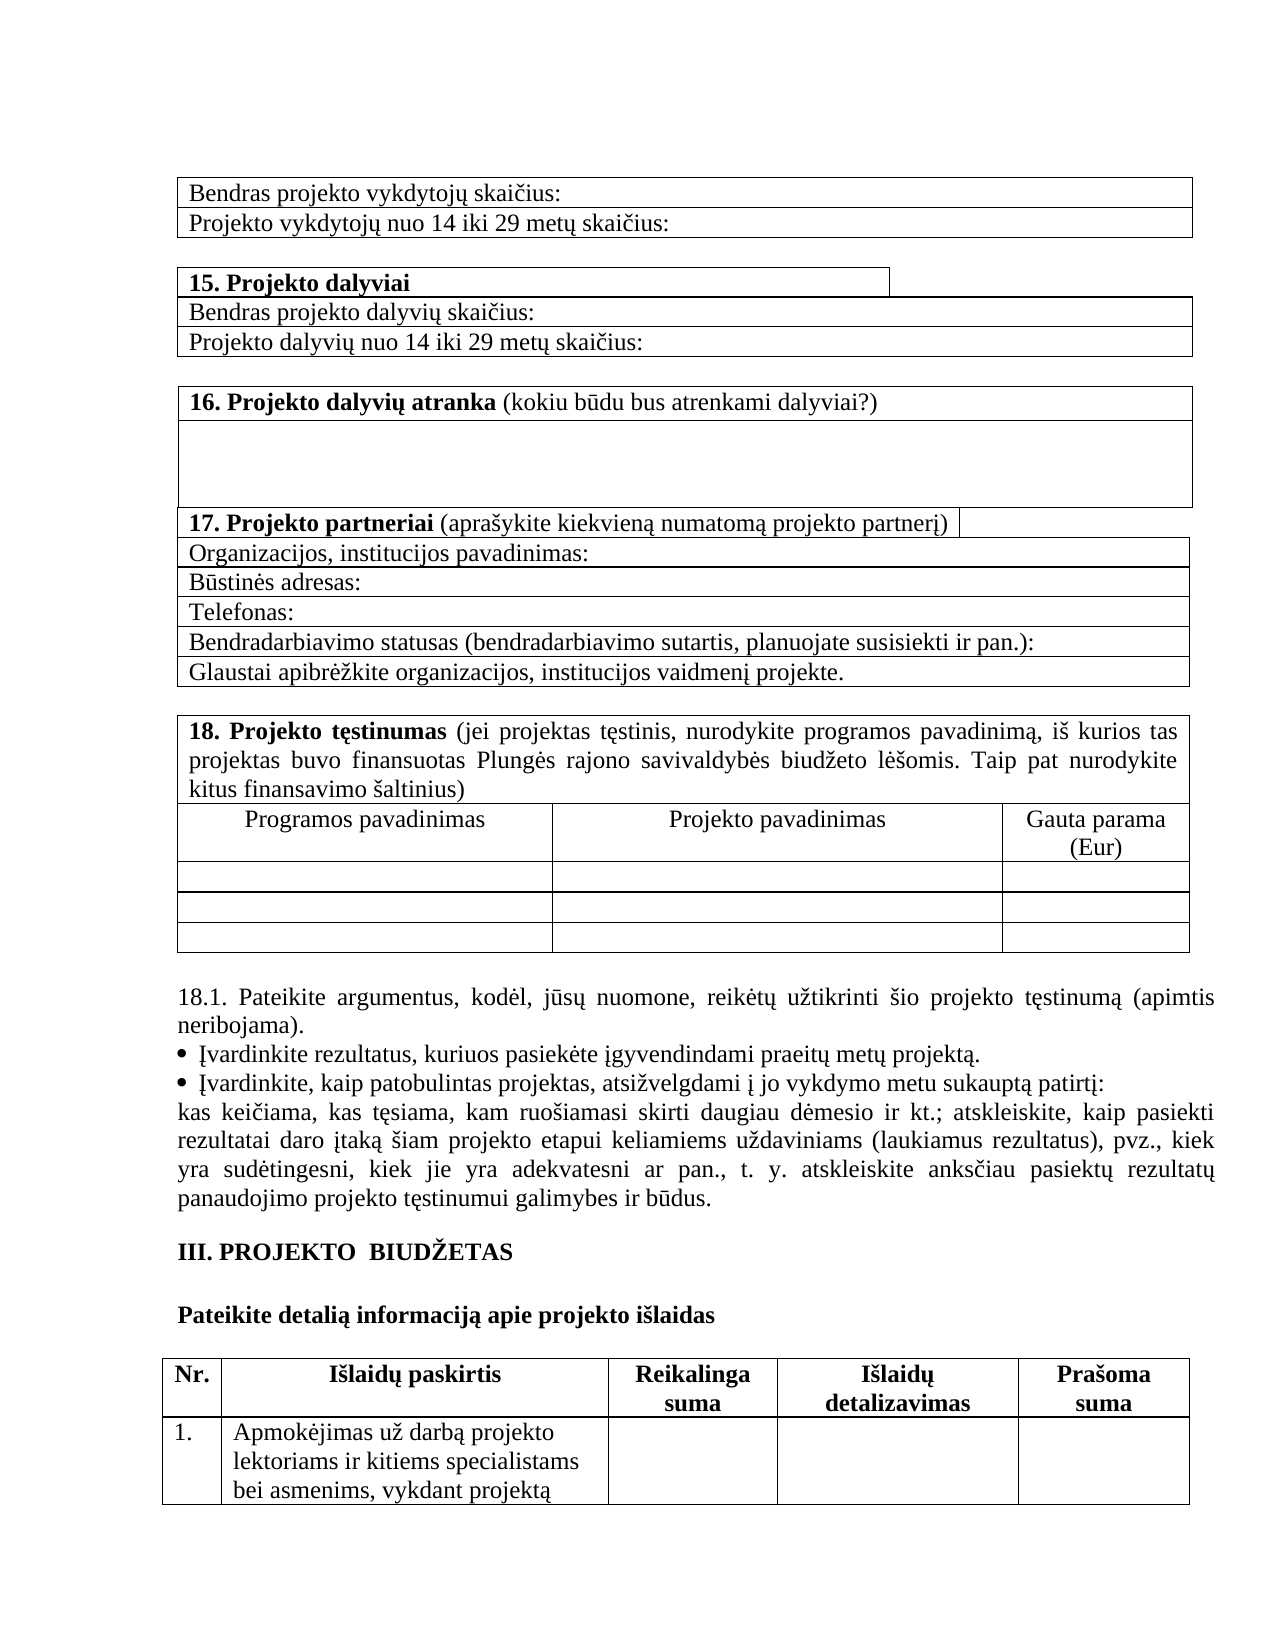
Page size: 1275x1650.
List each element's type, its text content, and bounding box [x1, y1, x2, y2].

table_cell [1003, 923, 1189, 952]
table_cell Bendras projekto dalyvių skaičius: [178, 298, 1192, 326]
table_cell Programos pavadinimas [178, 804, 552, 861]
table_cell Būstinės adresas: [178, 568, 1189, 596]
table_cell Bendradarbiavimo statusas (bendradarbiavimo sutartis, planuojate susisiekti ir pan.): [178, 627, 1189, 656]
table_cell 17. Projekto partneriai (aprašykite kiekvieną numatomą projekto partnerį) [178, 508, 959, 537]
table_header Išlaidų detalizavimas [778, 1359, 1018, 1416]
list Įvardinkite rezultatus, kuriuos pasiekėte įgyvendindami praeitų metų projektą. [177, 1039, 1216, 1068]
table_header Reikalinga suma [609, 1359, 777, 1416]
text Pateikite detalią informaciją apie projekto išlaidas [177, 1300, 1216, 1329]
text III. PROJEKTO BIUDŽETAS [177, 1237, 1216, 1265]
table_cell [222, 1418, 608, 1504]
table_cell [1019, 1418, 1189, 1504]
table_cell [553, 923, 1002, 952]
table_cell Projekto dalyvių nuo 14 iki 29 metų skaičius: [178, 327, 1192, 356]
table_cell [553, 893, 1002, 922]
table_cell [1003, 862, 1189, 891]
table_cell [609, 1418, 777, 1504]
table_cell [179, 421, 1192, 507]
text kas keičiama, kas tęsiama, kam ruošiamasi skirti daugiau dėmesio ir kt.; atskleiskite, kaip pasiekti rezultatai daro įtaką šiam projekto etapui keliamiems uždaviniams (laukiamus rezultatus), pvz., kiek yra sudėtingesni, kiek jie yra adekvatesni ar pan., t. y. atskleiskite anksčiau pasiektų rezultatų panaudojimo projekto tęstinumui galimybes ir būdus. [177, 1097, 1216, 1212]
table_cell [178, 923, 552, 952]
list Įvardinkite, kaip patobulintas projektas, atsižvelgdami į jo vykdymo metu sukauptą patirtį: [177, 1068, 1216, 1097]
table_header Išlaidų paskirtis [222, 1359, 608, 1416]
table_cell [1003, 893, 1189, 922]
table_cell Organizacijos, institucijos pavadinimas: [178, 538, 1189, 566]
table_cell 1. [163, 1418, 221, 1504]
table_cell [553, 862, 1002, 891]
text 18.1. Pateikite argumentus, kodėl, jūsų nuomone, reikėtų užtikrinti šio projekto tęstinumą (apimtis neribojama). [177, 982, 1216, 1039]
table_cell Gauta parama (Eur) [1003, 804, 1189, 861]
table_cell [178, 862, 552, 891]
table_cell [778, 1418, 1018, 1504]
table_header 18. Projekto tęstinumas (jei projektas tęstinis, nurodykite programos pavadinimą, iš kurios tas projektas buvo finansuotas Plungės rajono savivaldybės biudžeto lėšomis. Taip pat nurodykite kitus finansavimo šaltinius) [178, 716, 1189, 803]
table_header 15. Projekto dalyviai [178, 268, 889, 296]
table_header 16. Projekto dalyvių atranka (kokiu būdu bus atrenkami dalyviai?) [179, 387, 1192, 419]
table_header Nr. [163, 1359, 221, 1416]
table_cell Telefonas: [178, 597, 1189, 626]
table_cell Bendras projekto vykdytojų skaičius: [178, 178, 1192, 207]
table_cell Projekto pavadinimas [553, 804, 1002, 861]
table_cell [178, 893, 552, 922]
table_cell Glaustai apibrėžkite organizacijos, institucijos vaidmenį projekte. [178, 657, 1189, 686]
table_cell Projekto vykdytojų nuo 14 iki 29 metų skaičius: [178, 208, 1192, 237]
table_header Prašoma suma [1019, 1359, 1189, 1416]
